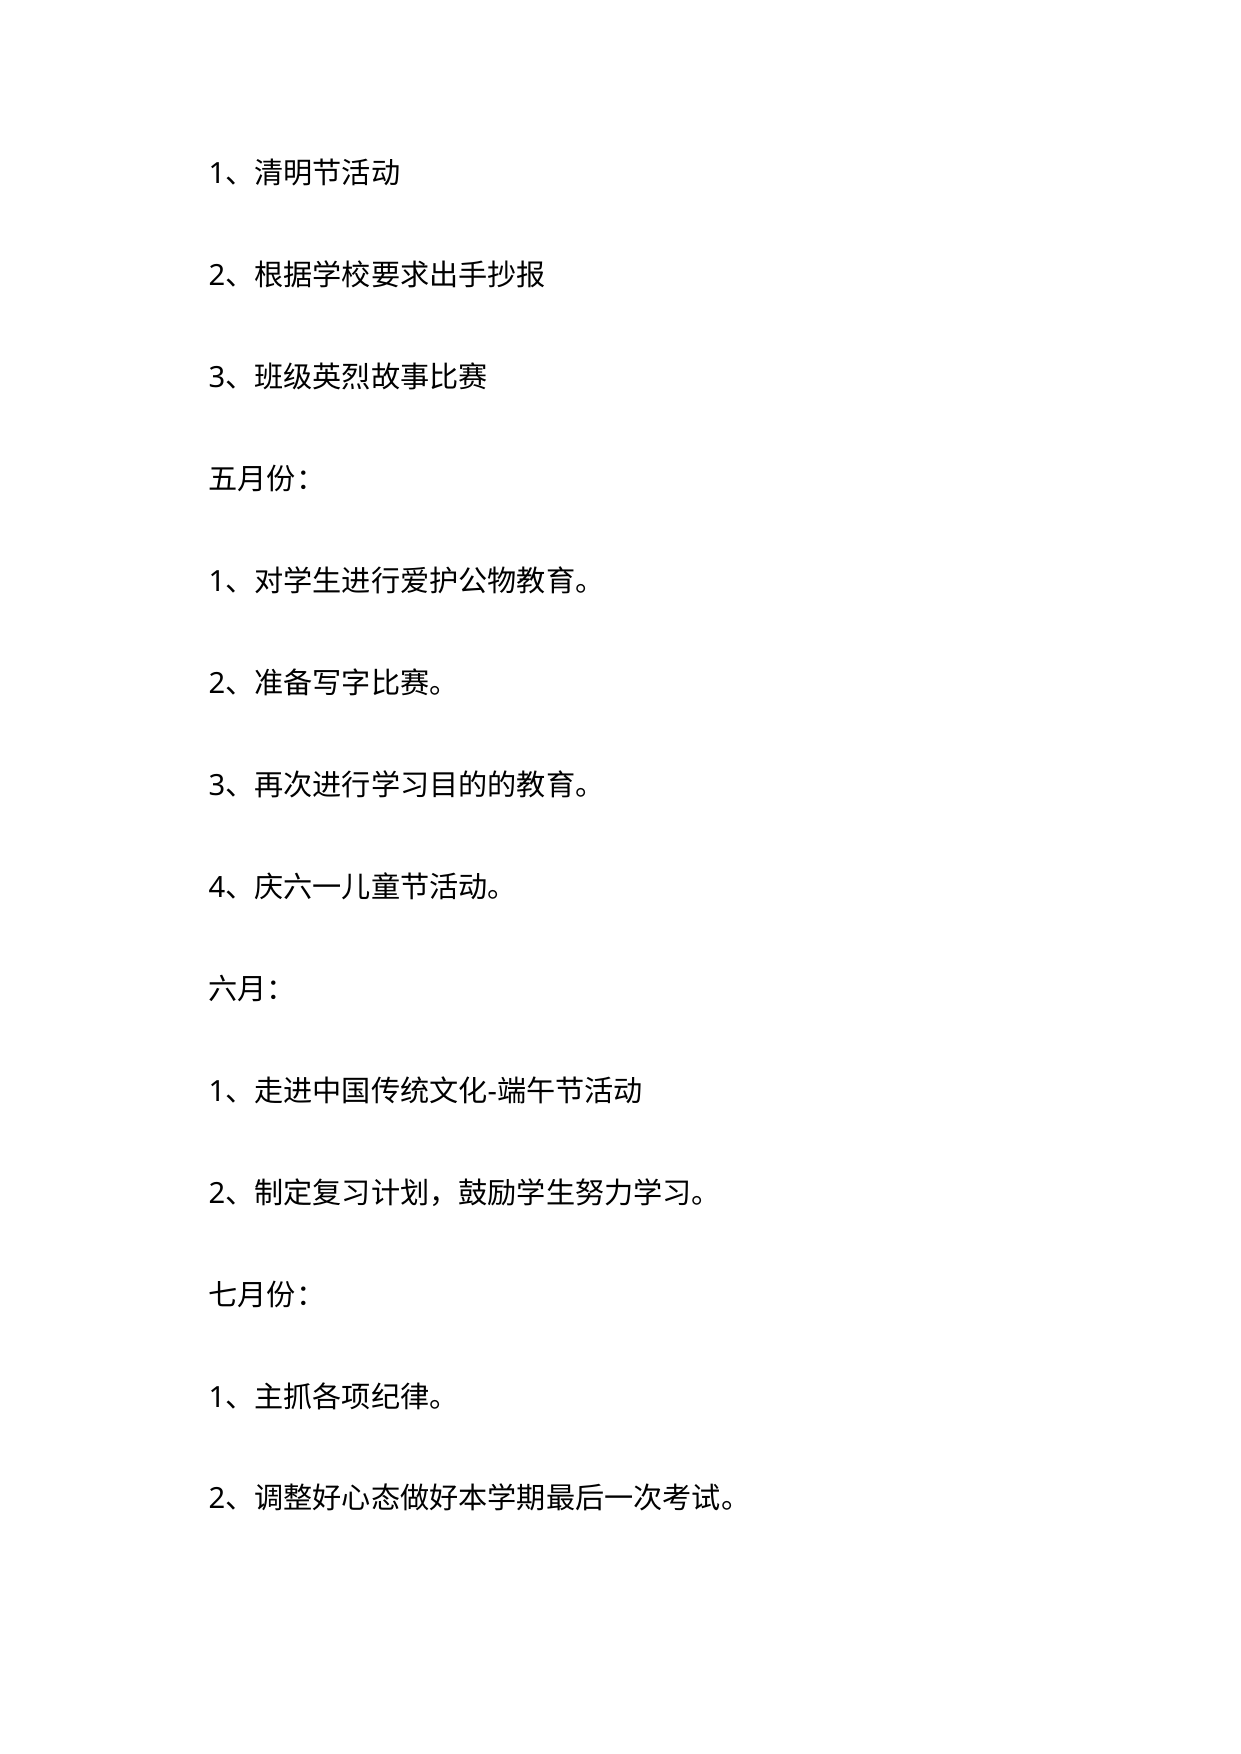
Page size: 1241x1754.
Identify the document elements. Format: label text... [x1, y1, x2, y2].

text 七月份： [150, 1271, 1090, 1314]
text 2、调整好心态做好本学期最后一次考试。 [150, 1475, 1090, 1517]
text 1、主抓各项纪律。 [150, 1373, 1090, 1416]
text 4、庆六一儿童节活动。 [150, 864, 1090, 906]
text 2、制定复习计划，鼓励学生努力学习。 [150, 1169, 1090, 1212]
text 五月份： [150, 456, 1090, 498]
text 1、清明节活动 [150, 150, 1090, 192]
text 1、对学生进行爱护公物教育。 [150, 558, 1090, 600]
text 3、再次进行学习目的的教育。 [150, 762, 1090, 804]
text 六月： [150, 966, 1090, 1008]
text 2、根据学校要求出手抄报 [150, 252, 1090, 294]
text 2、准备写字比赛。 [150, 660, 1090, 702]
text 3、班级英烈故事比赛 [150, 354, 1090, 396]
text 1、走进中国传统文化-端午节活动 [150, 1067, 1090, 1110]
